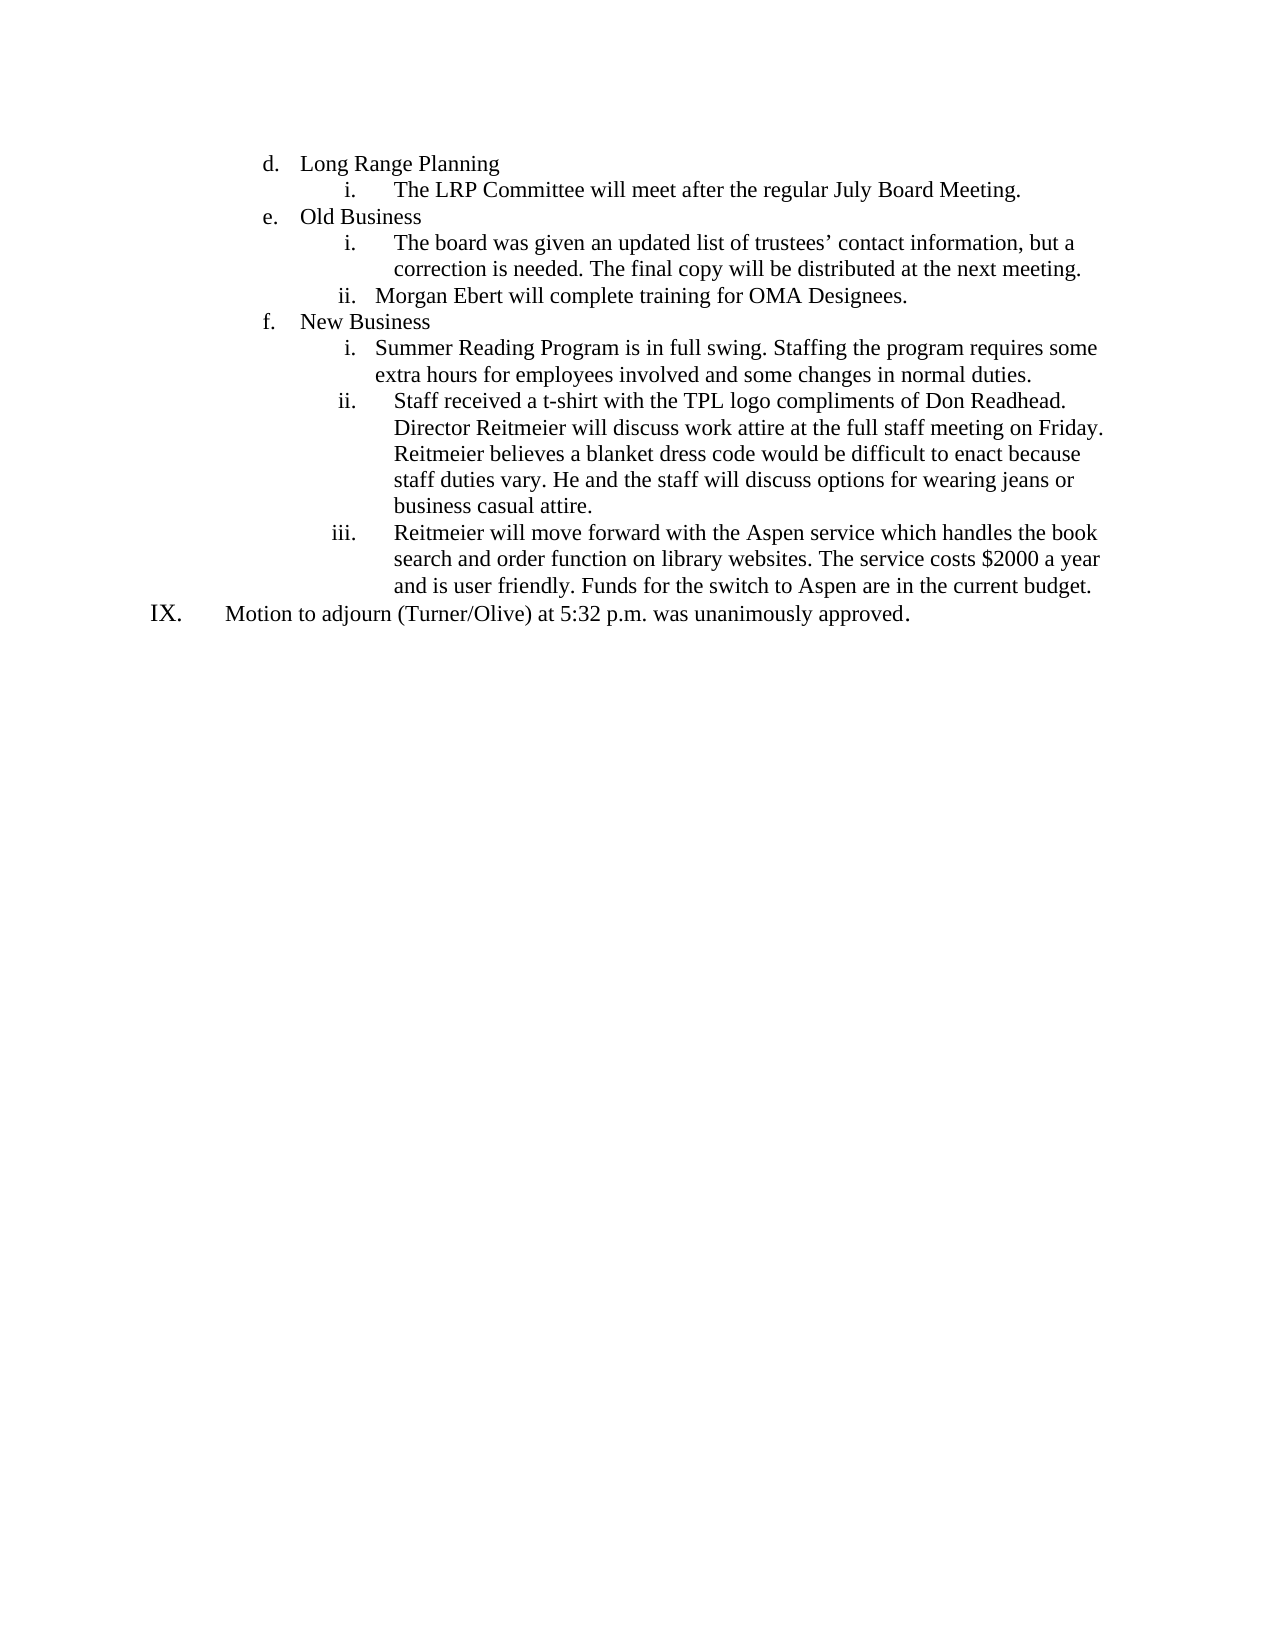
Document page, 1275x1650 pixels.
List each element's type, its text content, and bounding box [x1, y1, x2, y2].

list The LRP Committee will meet after the regular July Board Meeting. [356, 176, 1125, 203]
list New Business [262, 308, 1125, 334]
list The board was given an updated list of trustees’ contact information, but a correction is needed. The final copy will be distributed at the next meeting. [356, 229, 1125, 282]
list Morgan Ebert will complete training for OMA Designees. [356, 282, 1125, 308]
list Reitmeier will move forward with the Aspen service which handles the book search and order function on library websites. The service costs $2000 a year and is user friendly. Funds for the switch to Aspen are in the current budget. [356, 519, 1125, 598]
list Motion to adjourn (Turner/Olive) at 5:32 p.m. was unanimously approved. [150, 598, 1125, 627]
list Long Range Planning [262, 150, 1125, 176]
list Old Business [262, 203, 1125, 229]
list Staff received a t-shirt with the TPL logo compliments of Don Readhead. Director Reitmeier will discuss work attire at the full staff meeting on Friday. Reitmeier believes a blanket dress code would be difficult to enact because staff duties vary. He and the staff will discuss options for wearing jeans or business casual attire. [356, 387, 1125, 519]
list Summer Reading Program is in full swing. Staffing the program requires some extra hours for employees involved and some changes in normal duties. [356, 334, 1125, 387]
